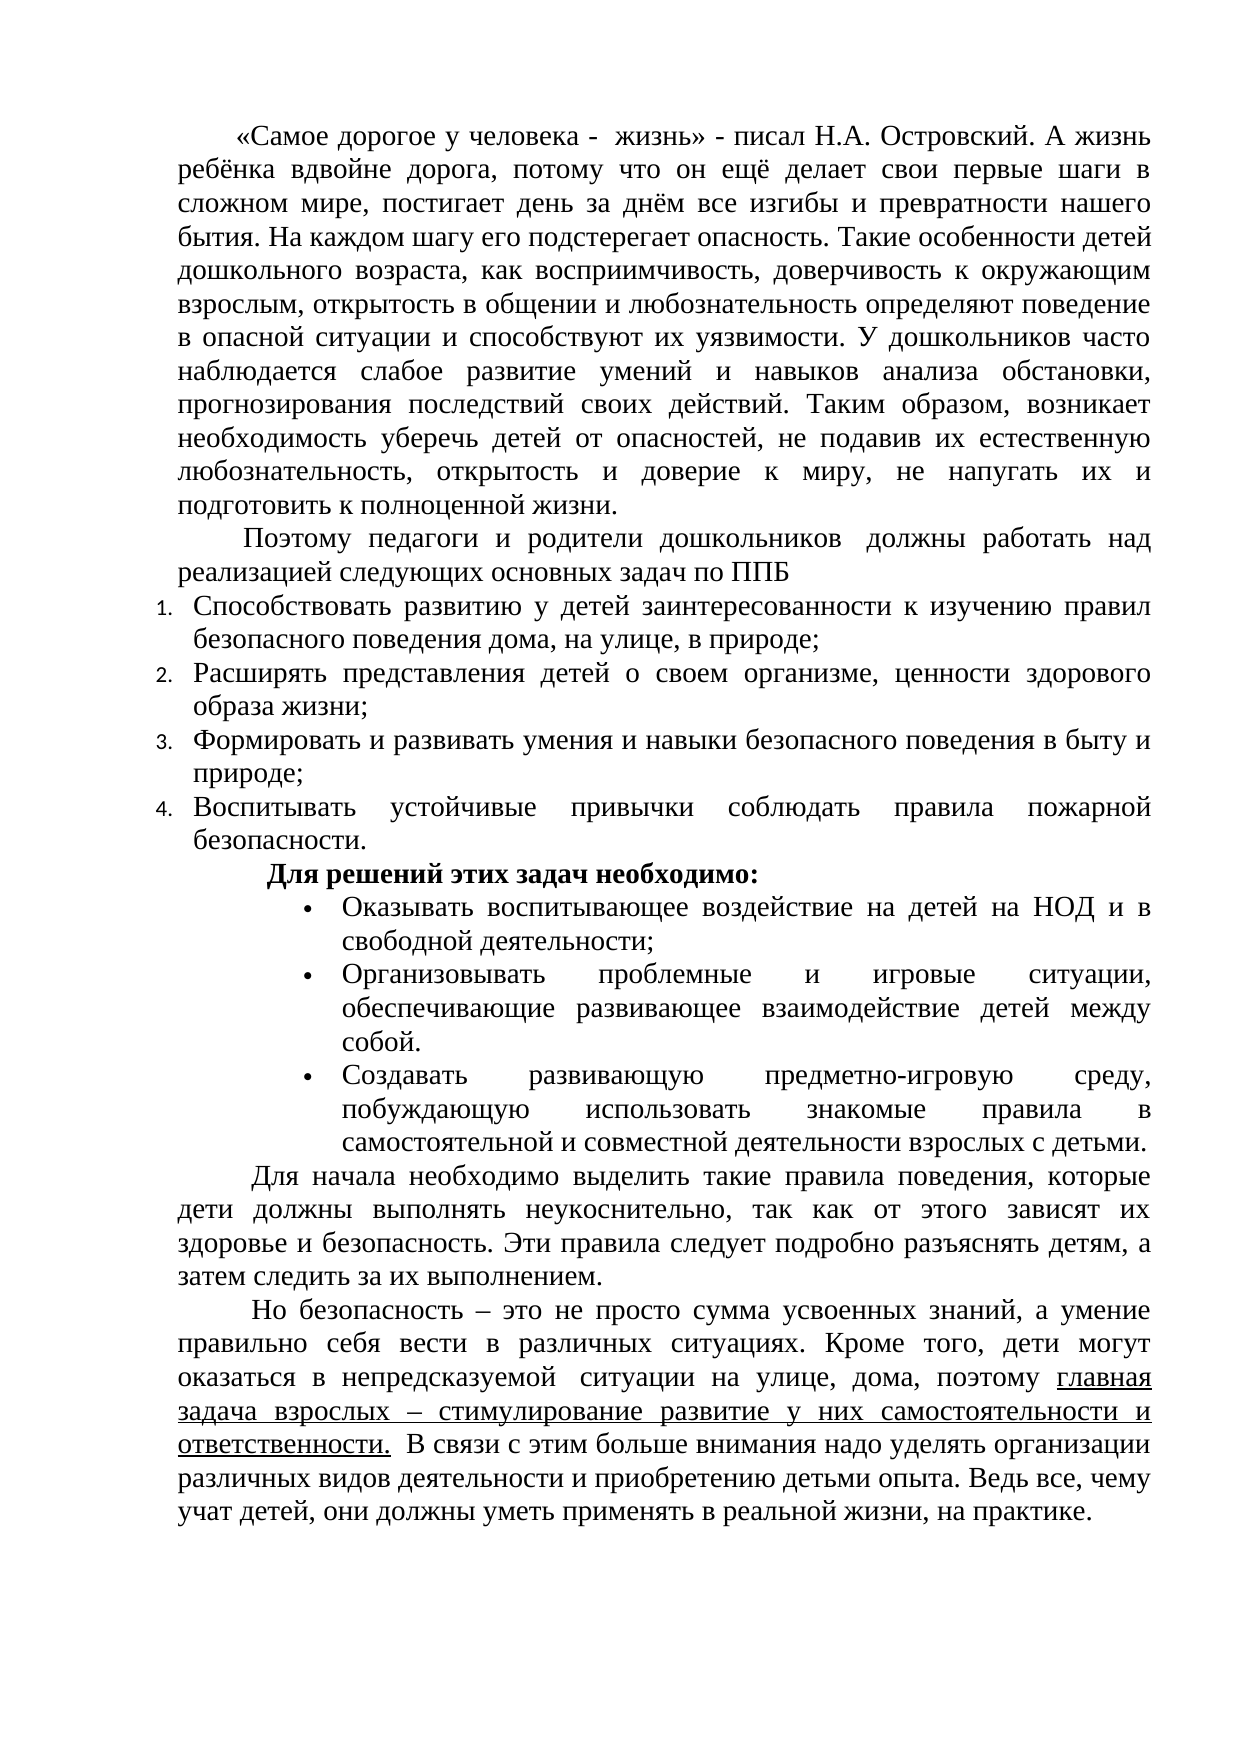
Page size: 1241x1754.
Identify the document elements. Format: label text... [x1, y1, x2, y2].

text Поэтому педагоги и родители дошкольников должны работать над реализацией следующих основных задач по ППБ [177, 521, 1152, 588]
list Способствовать развитию у детей заинтересованности к изучению правил безопасного поведения дома, на улице, в природе; [155, 588, 1152, 655]
text Но безопасность – это не просто сумма усвоенных знаний, а умение правильно себя вести в различных ситуациях. Кроме того, дети могут оказаться в непредсказуемой ситуации на улице, дома, поэтому главная задача взрослых – стимулирование развитие у них самостоятельности и ответственности. В связи с этим больше внимания надо уделять организации различных видов деятельности и приобретению детьми опыта. Ведь все, чему учат детей, они должны уметь применять в реальной жизни, на практике. [177, 1423, 1152, 1527]
list Создавать развивающую предметно-игровую среду, побуждающую использовать знакомые правила в самостоятельной и совместной деятельности взрослых с детьми. [304, 1057, 1152, 1158]
text Но безопасность – это не просто сумма усвоенных знаний, а умение правильно себя вести в различных ситуациях. Кроме того, дети могут оказаться в непредсказуемой ситуации на улице, дома, поэтому главная задача взрослых – стимулирование развитие у них самостоятельности и ответственности. В связи с этим больше внимания надо уделять организации различных видов деятельности и приобретению детьми опыта. Ведь все, чему учат детей, они должны уметь применять в реальной жизни, на практике. [177, 1292, 1152, 1422]
list Воспитывать устойчивые привычки соблюдать правила пожарной безопасности. [155, 789, 1152, 856]
list Организовывать проблемные и игровые ситуации, обеспечивающие развивающее взаимодействие детей между собой. [304, 957, 1152, 1057]
list Расширять представления детей о своем организме, ценности здорового образа жизни; [155, 655, 1152, 722]
list Оказывать воспитывающее воздействие на детей на НОД и в свободной деятельности; [304, 889, 1152, 957]
text Для начала необходимо выделить такие правила поведения, которые дети должны выполнять неукоснительно, так как от этого зависят их здоровье и безопасность. Эти правила следует подробно разъяснять детям, а затем следить за их выполнением. [177, 1158, 1152, 1292]
text Для решений этих задач необходимо: [267, 856, 1152, 889]
list Формировать и развивать умения и навыки безопасного поведения в быту и природе; [155, 722, 1152, 789]
text «Самое дорогое у человека - жизнь» - писал Н.А. Островский. А жизнь ребёнка вдвойне дорога, потому что он ещё делает свои первые шаги в сложном мире, постигает день за днём все изгибы и превратности нашего бытия. На каждом шагу его подстерегает опасность. Такие особенности детей дошкольного возраста, как восприимчивость, доверчивость к окружающим взрослым, открытость в общении и любознательность определяют поведение в опасной ситуации и способствуют их уязвимости. У дошкольников часто наблюдается слабое развитие умений и навыков анализа обстановки, прогнозирования последствий своих действий. Таким образом, возникает необходимость уберечь детей от опасностей, не подавив их естественную любознательность, открытость и доверие к миру, не напугать их и подготовить к полноценной жизни. [177, 118, 1152, 521]
